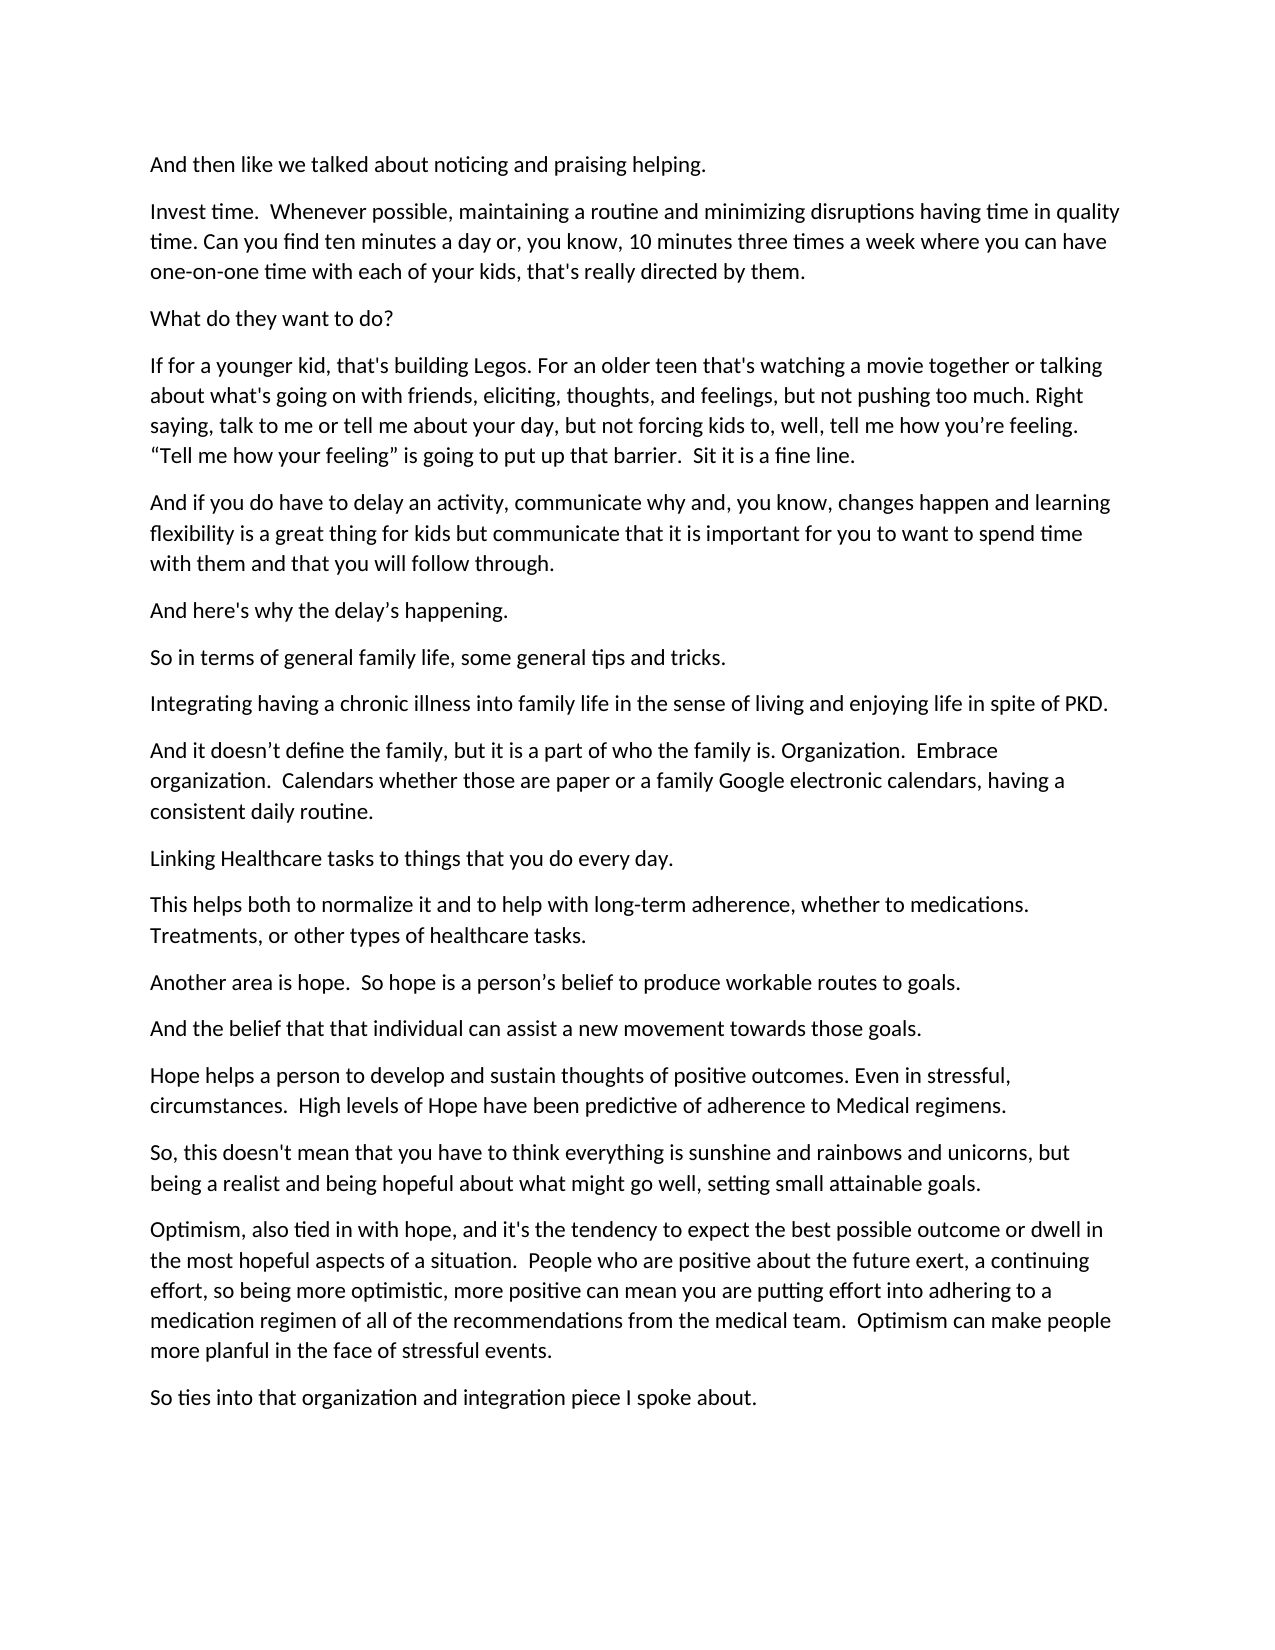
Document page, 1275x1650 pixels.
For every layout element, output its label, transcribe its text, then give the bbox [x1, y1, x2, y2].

text Invest time. Whenever possible, maintaining a routine and minimizing disruptions having time in quality time. Can you find ten minutes a day or, you know, 10 minutes three times a week where you can have one-on-one time with each of your kids, that's really directed by them. [150, 197, 1125, 285]
text And it doesn’t define the family, but it is a part of who the family is. Organization. Embrace organization. Calendars whether those are paper or a family Google electronic calendars, having a consistent daily routine. [150, 736, 1125, 825]
text If for a younger kid, that's building Legos. For an older teen that's watching a movie together or talking about what's going on with friends, eliciting, thoughts, and feelings, but not pushing too much. Right saying, talk to me or tell me about your day, but not forcing kids to, well, tell me how you’re feeling. “Tell me how your feeling” is going to put up that barrier. Sit it is a fine line. [150, 351, 1125, 470]
text And here's why the delay’s happening. [150, 596, 1125, 624]
text This helps both to normalize it and to help with long-term adherence, whether to medications. Treatments, or other types of healthcare tasks. [150, 891, 1125, 949]
text Linking Healthcare tasks to things that you do every day. [150, 844, 1125, 872]
text What do they want to do? [150, 304, 1125, 332]
text Optimism, also tied in with hope, and it's the tendency to expect the best possible outcome or dwell in the most hopeful aspects of a situation. People who are positive about the future exert, a continuing effort, so being more optimistic, more positive can mean you are putting effort into adhering to a medication regimen of all of the recommendations from the medical team. Optimism can make people more planful in the face of stressful events. [150, 1216, 1125, 1364]
text So, this doesn't mean that you have to think everything is sunshine and rainbows and unicorns, but being a realist and being hopeful about what might go well, setting small attainable goals. [150, 1138, 1125, 1197]
text Hope helps a person to develop and sustain thoughts of positive outcomes. Even in stressful, circumstances. High levels of Hope have been predictive of adherence to Medical regimens. [150, 1061, 1125, 1120]
text And the belief that that individual can assist a new movement towards those goals. [150, 1014, 1125, 1043]
text And if you do have to delay an activity, communicate why and, you know, changes happen and learning flexibility is a great thing for kids but communicate that it is important for you to want to spend time with them and that you will follow through. [150, 488, 1125, 577]
text And then like we talked about noticing and praising helping. [150, 150, 1125, 178]
text So in terms of general family life, some general tips and tricks. [150, 643, 1125, 671]
text Another area is hope. So hope is a person’s belief to produce workable routes to goals. [150, 968, 1125, 996]
text Integrating having a chronic illness into family life in the sense of living and enjoying life in spite of PKD. [150, 689, 1125, 718]
text So ties into that organization and integration piece I spoke about. [150, 1383, 1125, 1411]
